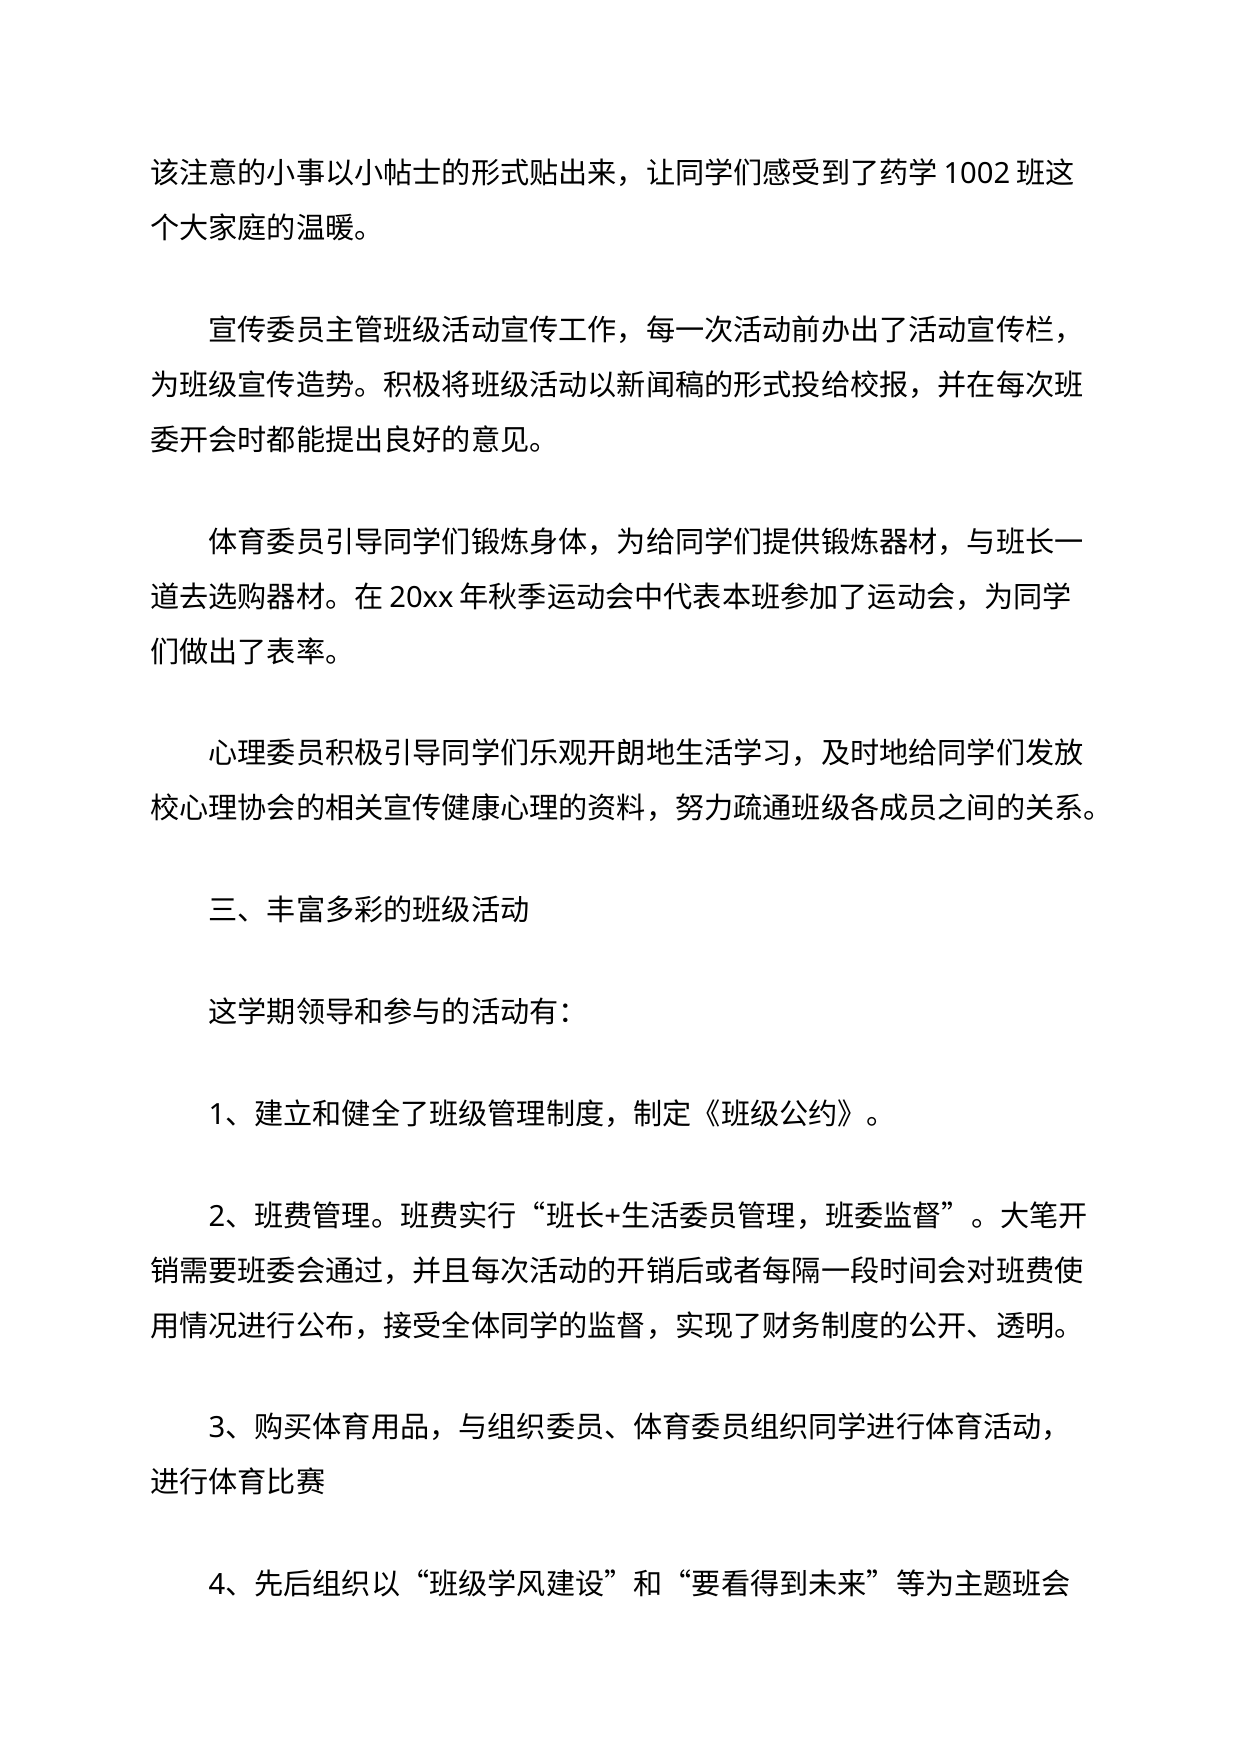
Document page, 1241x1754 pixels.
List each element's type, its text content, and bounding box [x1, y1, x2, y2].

text 心理委员积极引导同学们乐观开朗地生活学习，及时地给同学们发放校心理协会的相关宣传健康心理的资料，努力疏通班级各成员之间的关系。 [150, 730, 1090, 827]
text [150, 150, 1090, 247]
text 2、班费管理。班费实行“班长+生活委员管理，班委监督”。大笔开销需要班委会通过，并且每次活动的开销后或者每隔一段时间会对班费使用情况进行公布，接受全体同学的监督，实现了财务制度的公开、透明。 [150, 1192, 1090, 1344]
text 3、购买体育用品，与组织委员、体育委员组织同学进行体育活动，进行体育比赛 [150, 1404, 1090, 1501]
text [150, 1561, 1090, 1603]
text 宣传委员主管班级活动宣传工作，每一次活动前办出了活动宣传栏，为班级宣传造势。积极将班级活动以新闻稿的形式投给校报，并在每次班委开会时都能提出良好的意见。 [150, 307, 1090, 459]
text 1、建立和健全了班级管理制度，制定《班级公约》。 [150, 1090, 1090, 1133]
text 这学期领导和参与的活动有： [150, 988, 1090, 1031]
text 三、丰富多彩的班级活动 [150, 887, 1090, 929]
text 体育委员引导同学们锻炼身体，为给同学们提供锻炼器材，与班长一道去选购器材。在20xx年秋季运动会中代表本班参加了运动会，为同学们做出了表率。 [150, 518, 1090, 671]
